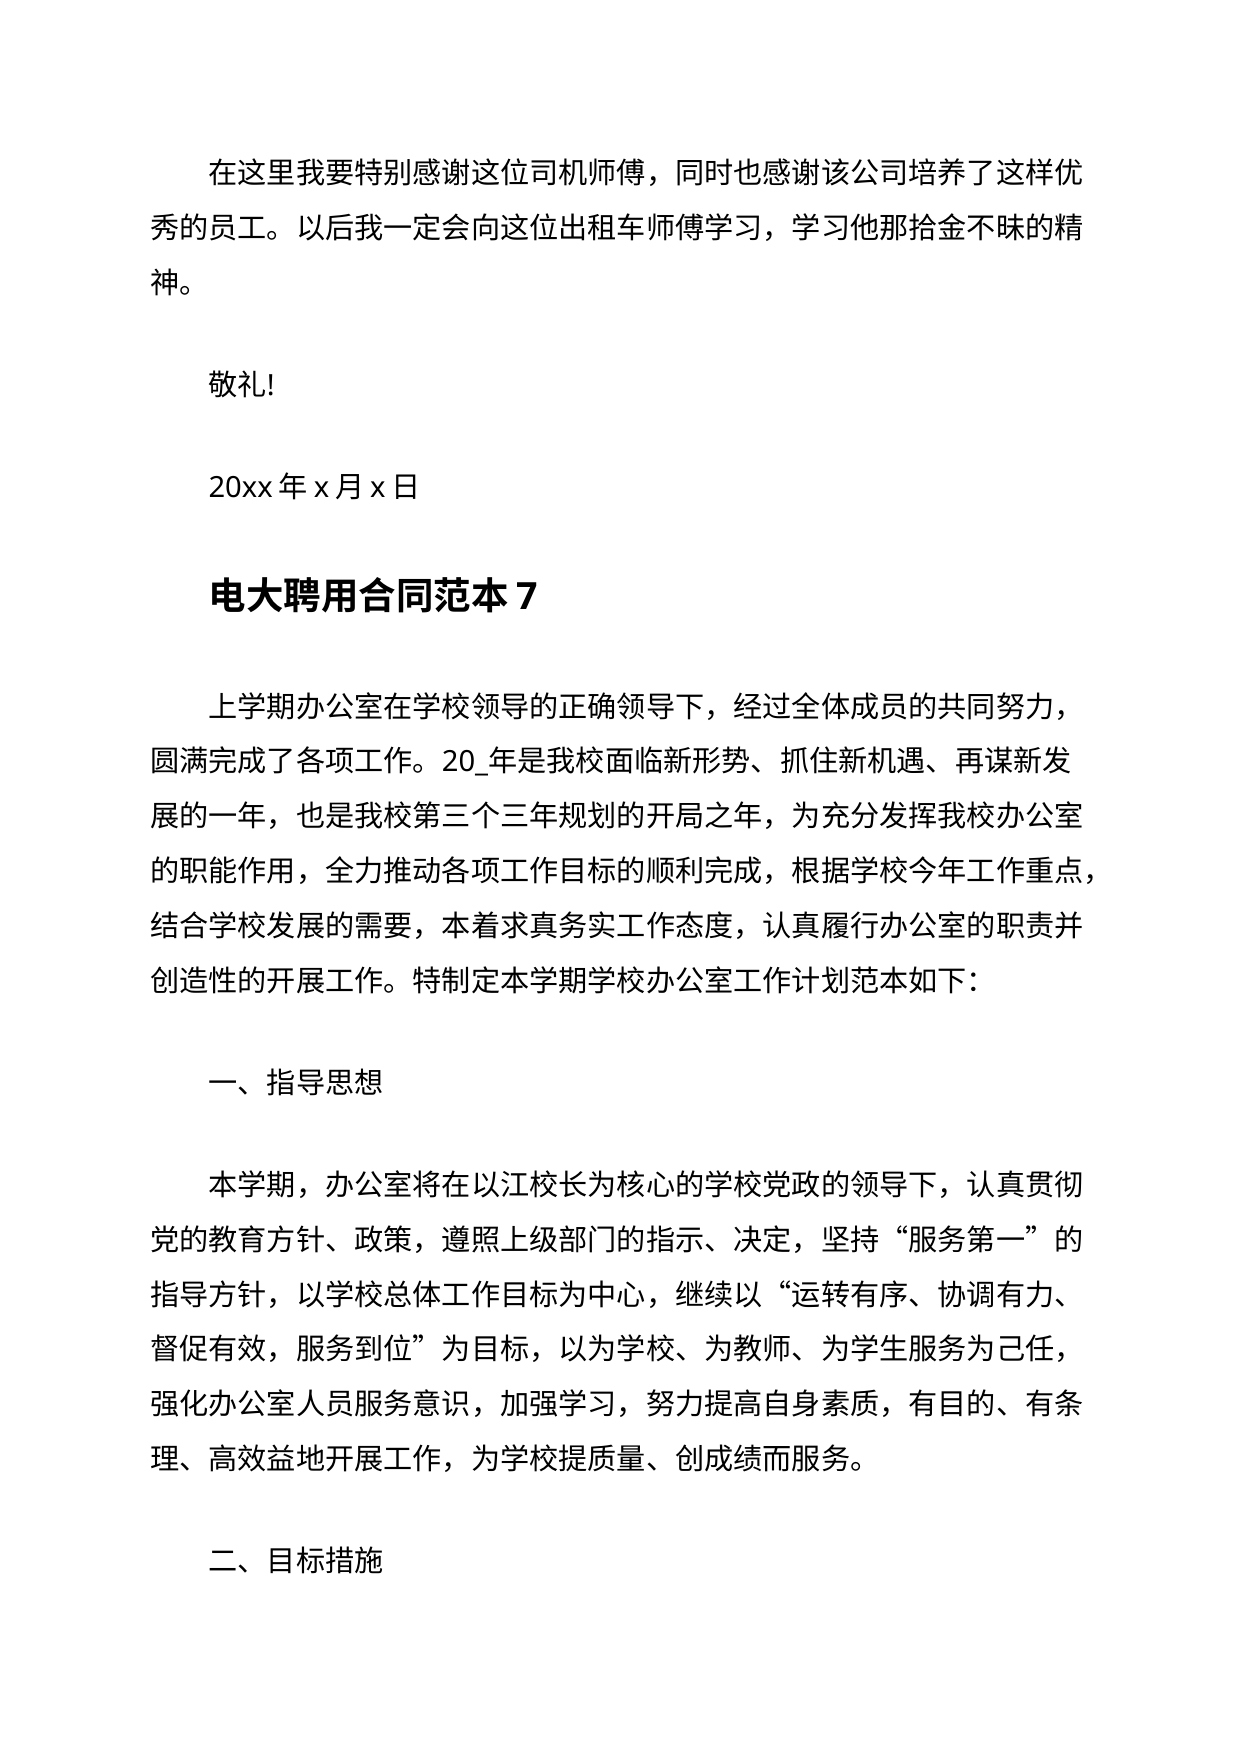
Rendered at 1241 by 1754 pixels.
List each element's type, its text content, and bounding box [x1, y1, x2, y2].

text 一、指导思想 [150, 1059, 1090, 1102]
text 20xx年x月x日 [150, 463, 1090, 506]
text 本学期，办公室将在以江校长为核心的学校党政的领导下，认真贯彻党的教育方针、政策，遵照上级部门的指示、决定，坚持“服务第一”的指导方针，以学校总体工作目标为中心，继续以“运转有序、协调有力、督促有效，服务到位”为目标，以为学校、为教师、为学生服务为己任，强化办公室人员服务意识，加强学习，努力提高自身素质，有目的、有条理、高效益地开展工作，为学校提质量、创成绩而服务。 [150, 1161, 1090, 1478]
text 在这里我要特别感谢这位司机师傅，同时也感谢该公司培养了这样优秀的员工。以后我一定会向这位出租车师傅学习，学习他那拾金不昧的精神。 [150, 150, 1090, 302]
text 二、目标措施 [150, 1537, 1090, 1580]
text 上学期办公室在学校领导的正确领导下，经过全体成员的共同努力，圆满完成了各项工作。20_年是我校面临新形势、抓住新机遇、再谋新发展的一年，也是我校第三个三年规划的开局之年，为充分发挥我校办公室的职能作用，全力推动各项工作目标的顺利完成，根据学校今年工作重点，结合学校发展的需要，本着求真务实工作态度，认真履行办公室的职责并创造性的开展工作。特制定本学期学校办公室工作计划范本如下： [150, 683, 1090, 1000]
text 敬礼! [150, 362, 1090, 404]
text 电大聘用合同范本7 [150, 566, 1090, 620]
